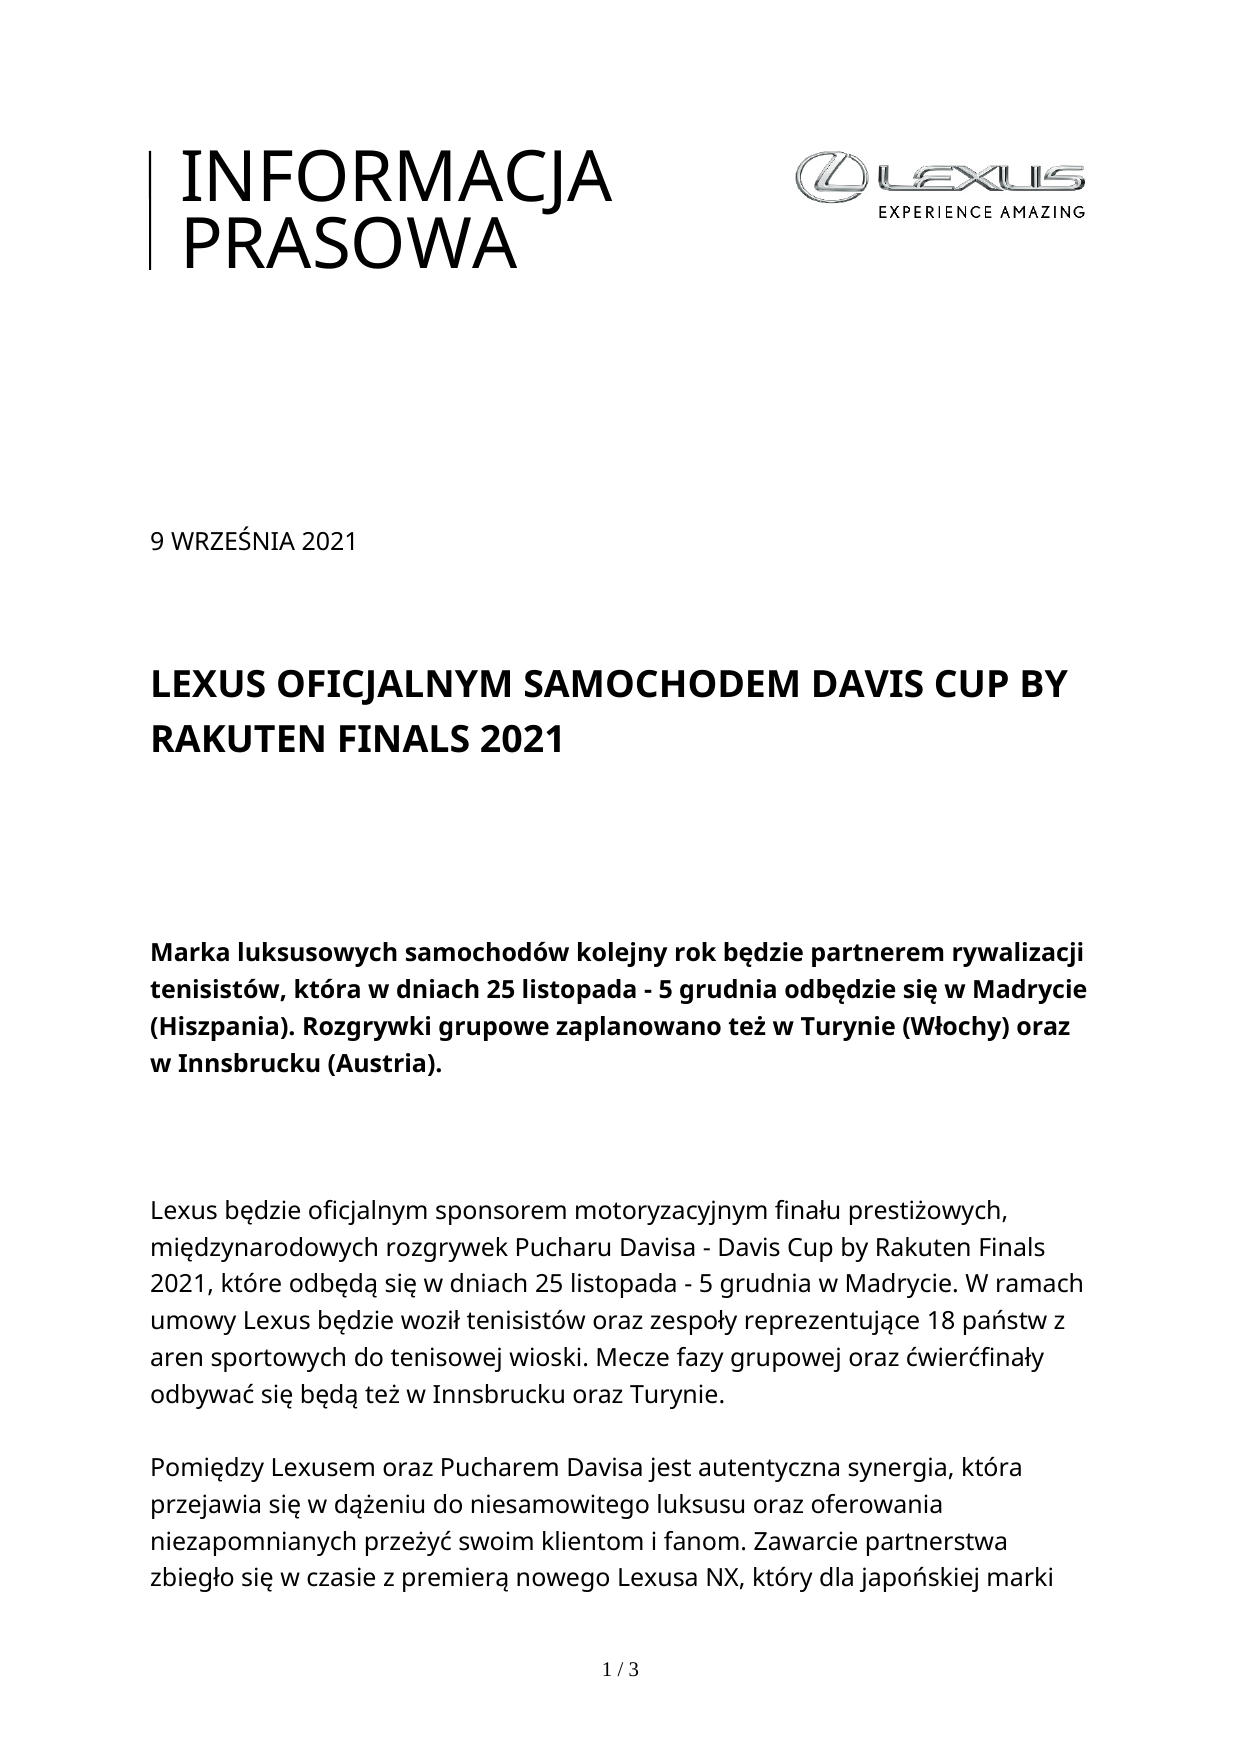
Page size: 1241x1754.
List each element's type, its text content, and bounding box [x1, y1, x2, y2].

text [150, 1450, 1090, 1594]
text Lexus będzie oficjalnym sponsorem motoryzacyjnym finału prestiżowych, międzynarodowych rozgrywek Pucharu Davisa - Davis Cup by Rakuten Finals 2021, które odbędą się w dniach 25 listopada - 5 grudnia w Madrycie. W ramach umowy Lexus będzie woził tenisistów oraz zespoły reprezentujące 18 państw z aren sportowych do tenisowej wioski. Mecze fazy grupowej oraz ćwierćfinały odbywać się będą też w Innsbrucku oraz Turynie. [150, 1192, 1090, 1410]
text Marka luksusowych samochodów kolejny rok będzie partnerem rywalizacji tenisistów, która w dniach 25 listopada - 5 grudnia odbędzie się w Madrycie (Hiszpania). Rozgrywki grupowe zaplanowano też w Turynie (Włochy) oraz w Innsbrucku (Austria). [150, 935, 1090, 1079]
picture [770, 141, 1110, 243]
text 9 WRZEŚNIA 2021 [150, 523, 1086, 583]
text LEXUS OFICJALNYM SAMOCHODEM DAVIS CUP BY RAKUTEN FINALS 2021 [150, 657, 1090, 763]
